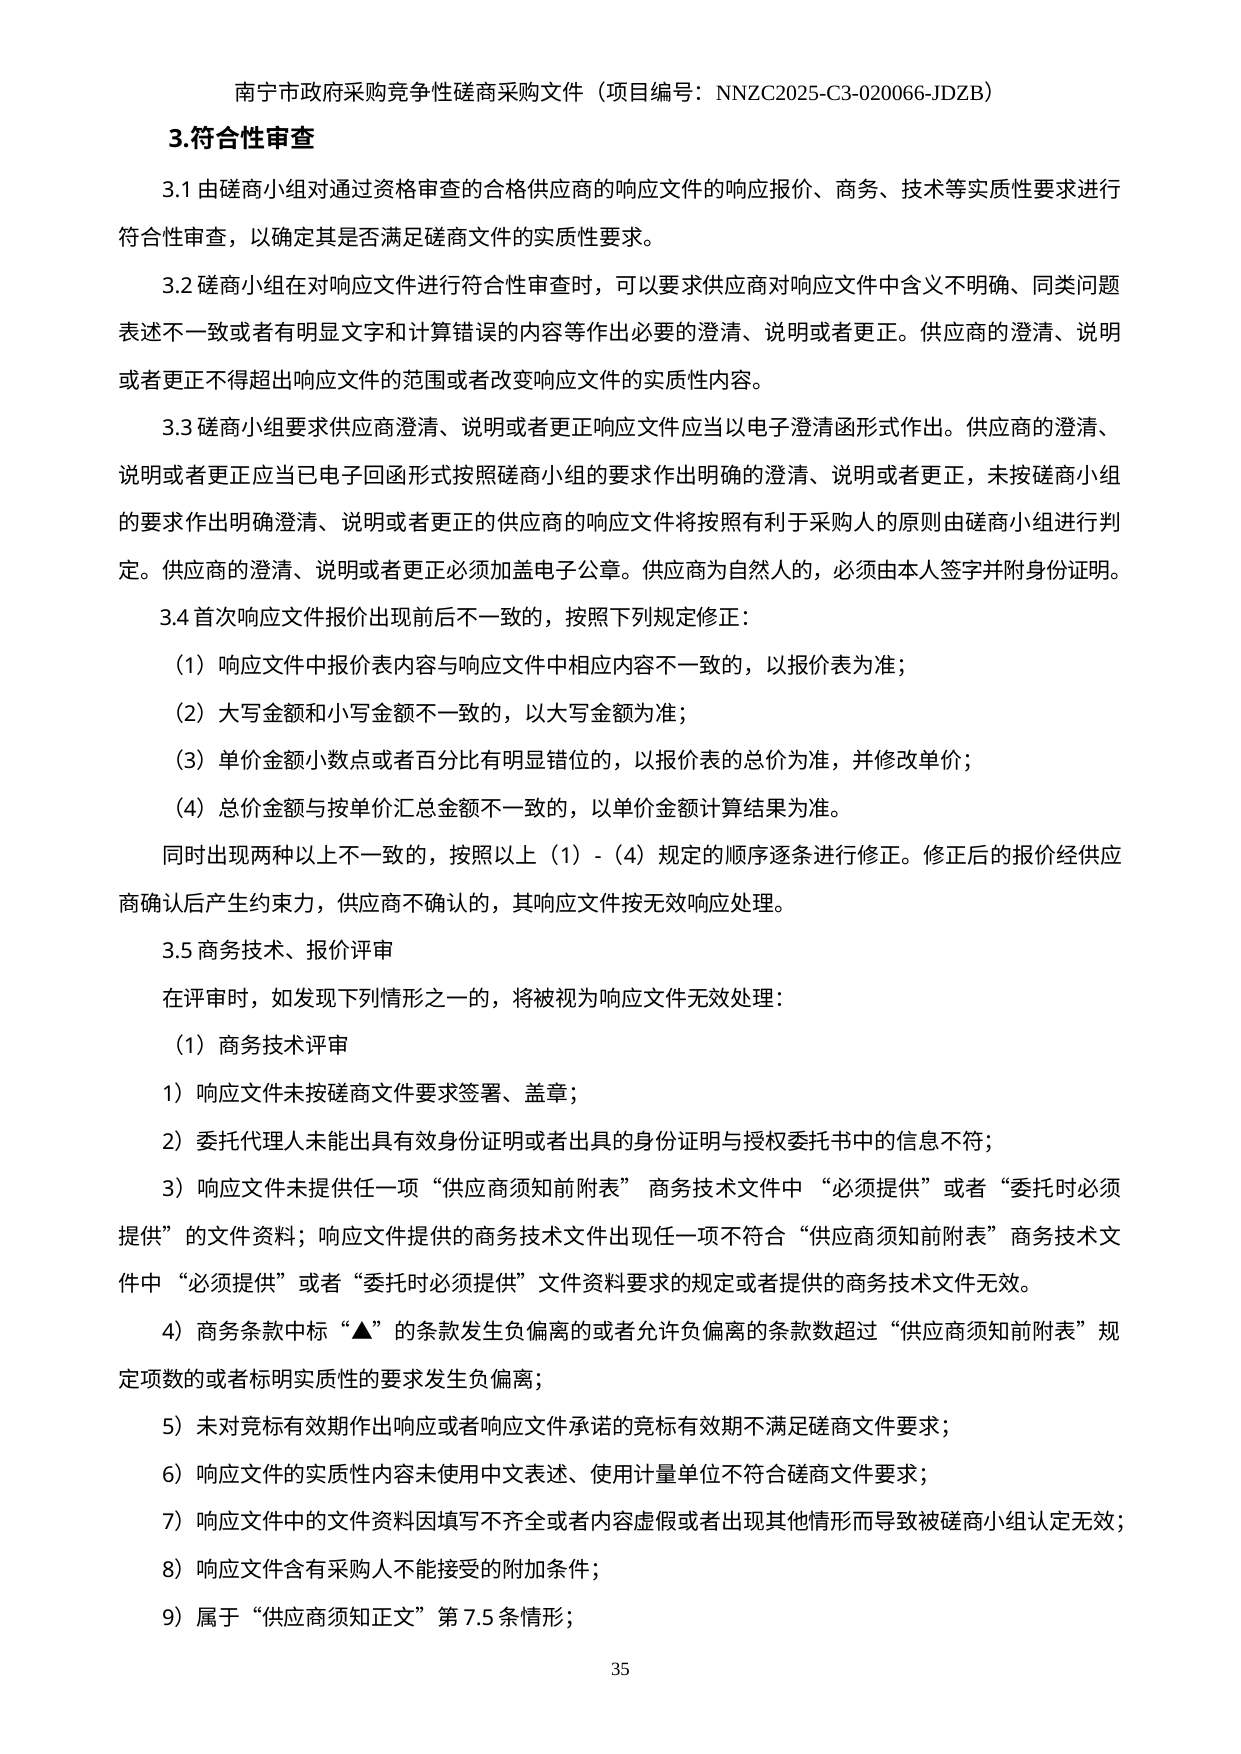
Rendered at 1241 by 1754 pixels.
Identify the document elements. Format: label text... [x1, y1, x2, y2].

text 3）响应文件未提供任一项“供应商须知前附表” 商务技术文件中 “必须提供”或者“委托时必须提供”的文件资料；响应文件提供的商务技术文件出现任一项不符合“供应商须知前附表”商务技术文件中 “必须提供”或者“委托时必须提供”文件资料要求的规定或者提供的商务技术文件无效。 [118, 1171, 1122, 1298]
text （1）响应文件中报价表内容与响应文件中相应内容不一致的，以报价表为准； [118, 648, 1122, 680]
text 同时出现两种以上不一致的，按照以上（1）-（4）规定的顺序逐条进行修正。修正后的报价经供应商确认后产生约束力，供应商不确认的，其响应文件按无效响应处理。 [118, 838, 1122, 918]
text 2）委托代理人未能出具有效身份证明或者出具的身份证明与授权委托书中的信息不符； [118, 1124, 1122, 1156]
text 7）响应文件中的文件资料因填写不齐全或者内容虚假或者出现其他情形而导致被磋商小组认定无效； [118, 1504, 1122, 1536]
text 3.3磋商小组要求供应商澄清、说明或者更正响应文件应当以电子澄清函形式作出。供应商的澄清、说明或者更正应当已电子回函形式按照磋商小组的要求作出明确的澄清、说明或者更正，未按磋商小组的要求作出明确澄清、说明或者更正的供应商的响应文件将按照有利于采购人的原则由磋商小组进行判定。供应商的澄清、说明或者更正必须加盖电子公章。供应商为自然人的，必须由本人签字并附身份证明。 [118, 410, 1122, 584]
text 3.1由磋商小组对通过资格审查的合格供应商的响应文件的响应报价、商务、技术等实质性要求进行符合性审查，以确定其是否满足磋商文件的实质性要求。 [118, 172, 1122, 252]
text 3.5商务技术、报价评审 [118, 933, 1122, 965]
text 3.4首次响应文件报价出现前后不一致的，按照下列规定修正： [118, 600, 1122, 632]
text （4）总价金额与按单价汇总金额不一致的，以单价金额计算结果为准。 [118, 791, 1122, 822]
text 3.符合性审查 [118, 118, 1122, 154]
text （2）大写金额和小写金额不一致的，以大写金额为准； [118, 696, 1122, 727]
text 9）属于“供应商须知正文”第7.5条情形； [118, 1599, 1122, 1631]
text （3）单价金额小数点或者百分比有明显错位的，以报价表的总价为准，并修改单价； [118, 743, 1122, 775]
text 6）响应文件的实质性内容未使用中文表述、使用计量单位不符合磋商文件要求； [118, 1457, 1122, 1488]
text 在评审时，如发现下列情形之一的，将被视为响应文件无效处理： [118, 981, 1122, 1013]
text 8）响应文件含有采购人不能接受的附加条件； [118, 1552, 1122, 1584]
text （1）商务技术评审 [118, 1028, 1122, 1060]
text 1）响应文件未按磋商文件要求签署、盖章； [118, 1076, 1122, 1108]
text 5）未对竞标有效期作出响应或者响应文件承诺的竞标有效期不满足磋商文件要求； [118, 1409, 1122, 1441]
text 4）商务条款中标“▲”的条款发生负偏离的或者允许负偏离的条款数超过“供应商须知前附表”规定项数的或者标明实质性的要求发生负偏离； [118, 1314, 1122, 1393]
text 3.2磋商小组在对响应文件进行符合性审查时，可以要求供应商对响应文件中含义不明确、同类问题表述不一致或者有明显文字和计算错误的内容等作出必要的澄清、说明或者更正。供应商的澄清、说明或者更正不得超出响应文件的范围或者改变响应文件的实质性内容。 [118, 268, 1122, 394]
